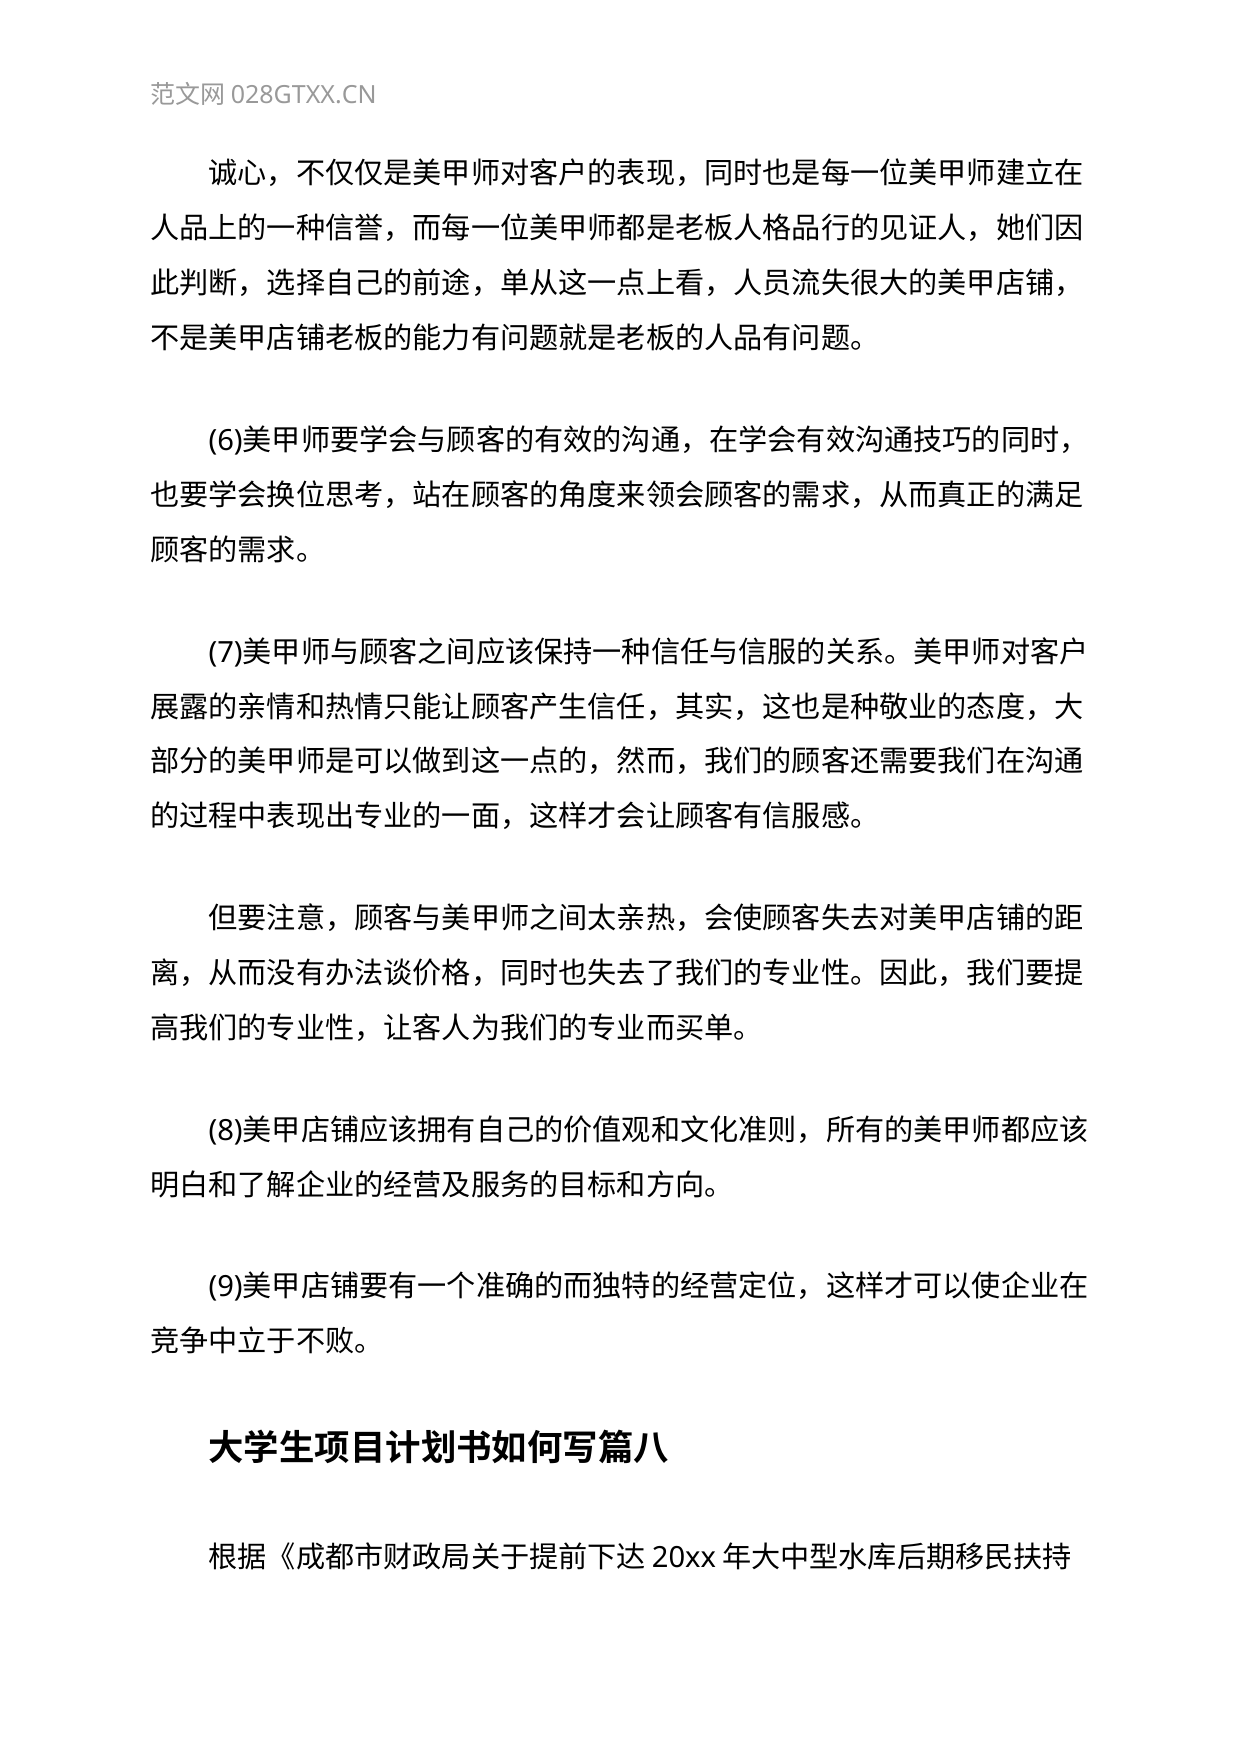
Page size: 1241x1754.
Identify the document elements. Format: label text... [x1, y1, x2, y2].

text (7)美甲师与顾客之间应该保持一种信任与信服的关系。美甲师对客户展露的亲情和热情只能让顾客产生信任，其实，这也是种敬业的态度，大部分的美甲师是可以做到这一点的，然而，我们的顾客还需要我们在沟通的过程中表现出专业的一面，这样才会让顾客有信服感。 [150, 628, 1090, 835]
text 诚心，不仅仅是美甲师对客户的表现，同时也是每一位美甲师建立在人品上的一种信誉，而每一位美甲师都是老板人格品行的见证人，她们因此判断，选择自己的前途，单从这一点上看，人员流失很大的美甲店铺，不是美甲店铺老板的能力有问题就是老板的人品有问题。 [150, 150, 1090, 357]
text (6)美甲师要学会与顾客的有效的沟通，在学会有效沟通技巧的同时，也要学会换位思考，站在顾客的角度来领会顾客的需求，从而真正的满足顾客的需求。 [150, 416, 1090, 569]
text (8)美甲店铺应该拥有自己的价值观和文化准则，所有的美甲师都应该明白和了解企业的经营及服务的目标和方向。 [150, 1106, 1090, 1203]
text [150, 1533, 1090, 1576]
text 但要注意，顾客与美甲师之间太亲热，会使顾客失去对美甲店铺的距离，从而没有办法谈价格，同时也失去了我们的专业性。因此，我们要提高我们的专业性，让客人为我们的专业而买单。 [150, 895, 1090, 1047]
text (9)美甲店铺要有一个准确的而独特的经营定位，这样才可以使企业在竞争中立于不败。 [150, 1263, 1090, 1360]
text 大学生项目计划书如何写篇八 [150, 1420, 1090, 1471]
